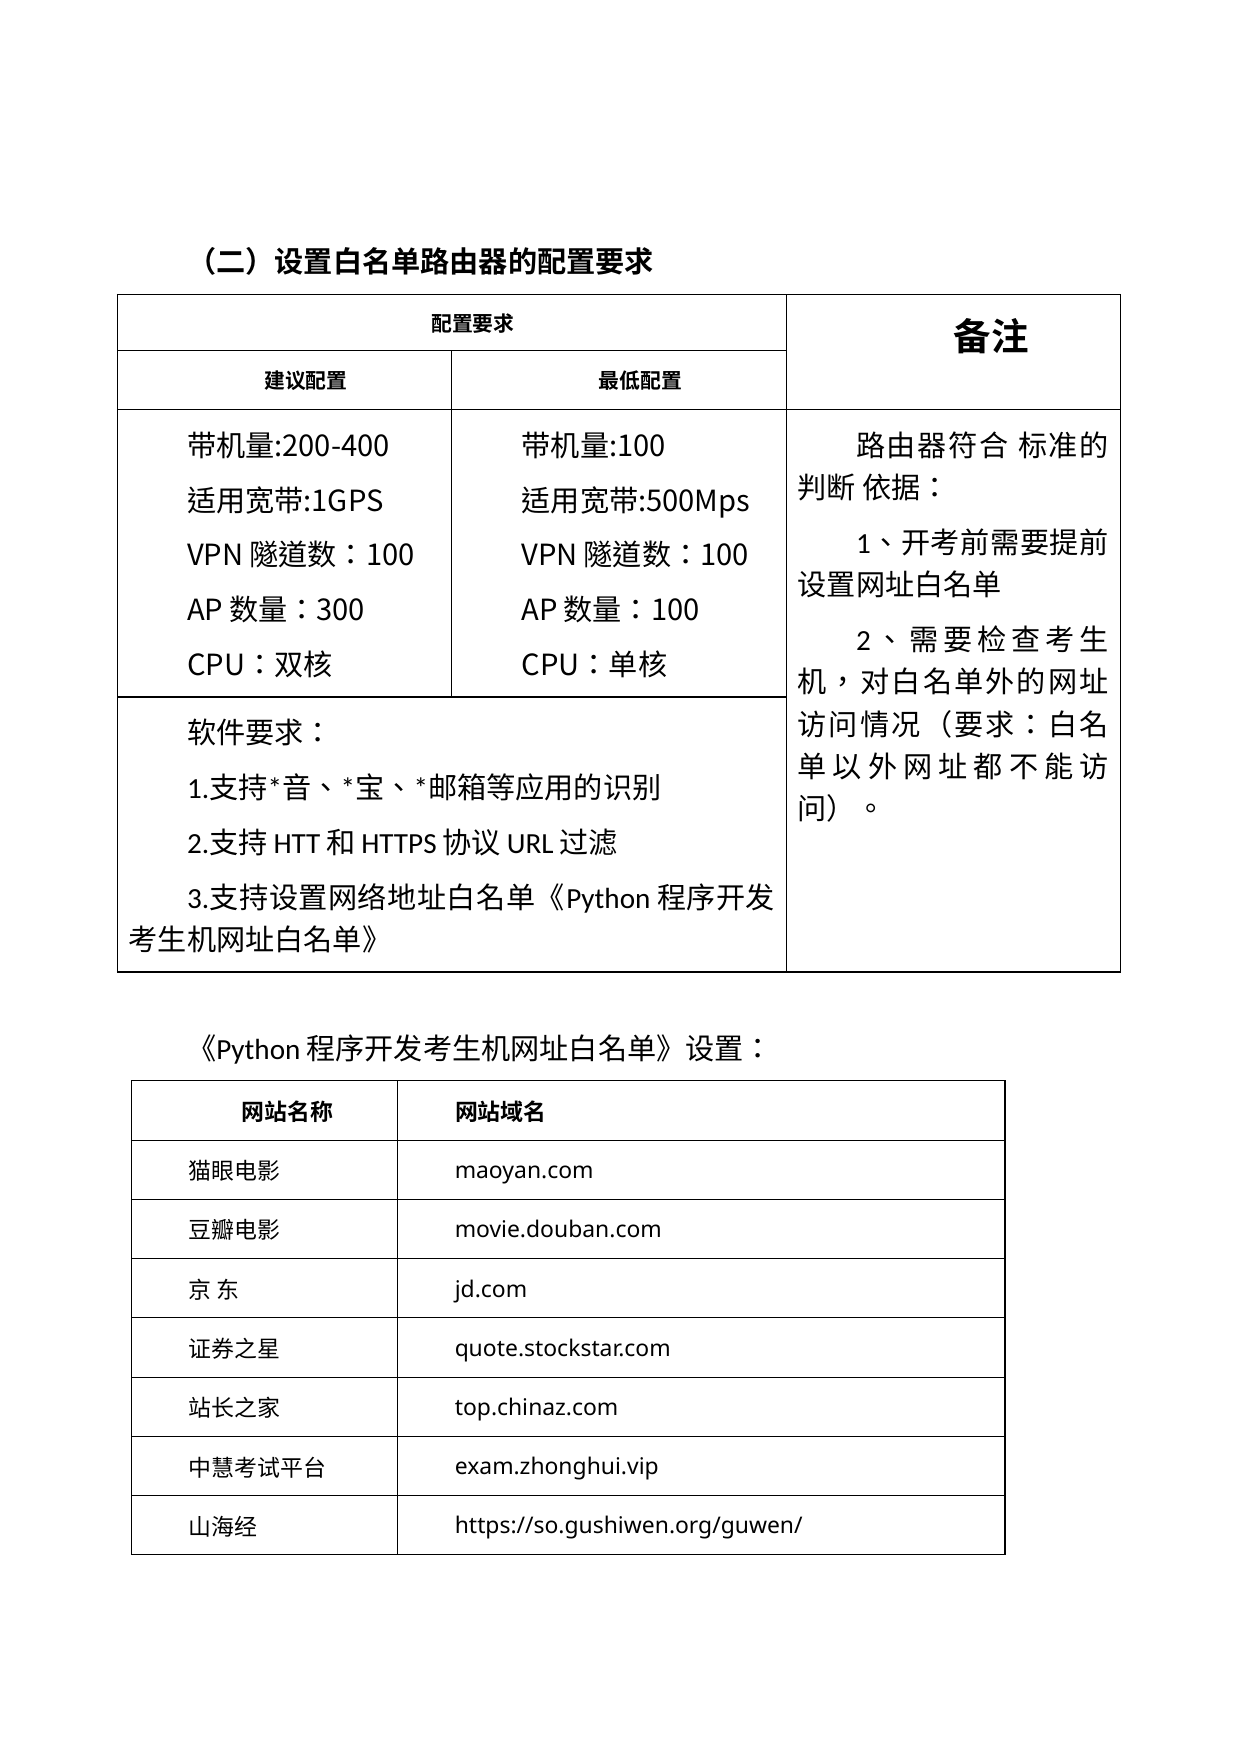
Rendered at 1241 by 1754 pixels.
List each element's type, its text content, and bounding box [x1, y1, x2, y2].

table_header 配置要求 [118, 295, 786, 350]
text 《Python程序开发考生机网址白名单》设置： [128, 1025, 1110, 1068]
table_cell quote.stockstar.com [398, 1318, 1004, 1377]
table_cell 证券之星 [132, 1318, 397, 1377]
table_header 备注 [787, 295, 1120, 409]
table_cell 山海经 [132, 1496, 397, 1554]
table_cell exam.zhonghui.vip [398, 1437, 1004, 1495]
table_cell 豆瓣电影 [132, 1200, 397, 1258]
table_cell 京 东 [132, 1259, 397, 1317]
table_cell 建议配置 [118, 351, 451, 409]
table_cell top.chinaz.com [398, 1378, 1004, 1436]
table_cell maoyan.com [398, 1141, 1004, 1199]
table_cell 带机量:100 适用宽带:500Mps VPN隧道数：100 AP数量：100 CPU：单核 [452, 410, 786, 696]
table_cell 软件要求： 1.支持*音、*宝、*邮箱等应用的识别 2.支持HTT和HTTPS协议URL过滤 3.支持设置网络地址白名单《Python程序开发考生机网址白名单》 [118, 698, 786, 971]
table_cell jd.com [398, 1259, 1004, 1317]
table_header 网站名称 [132, 1081, 397, 1139]
table_cell movie.douban.com [398, 1200, 1004, 1258]
table_cell 站长之家 [132, 1378, 397, 1436]
table_cell 猫眼电影 [132, 1141, 397, 1199]
table_cell 路由器符合 标准的判断 依据： 1、开考前需要提前设置网址白名单 2、需要检查考生机，对白名单外的网址访问情况（要求：白名单以外网址都不能访问）。 [787, 410, 1120, 971]
text （二）设置白名单路由器的配置要求 [128, 239, 1110, 281]
table_cell 中慧考试平台 [132, 1437, 397, 1495]
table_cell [398, 1496, 1004, 1554]
table_cell 最低配置 [452, 351, 786, 409]
table_header 网站域名 [398, 1081, 1004, 1139]
table_cell 带机量:200-400 适用宽带:1GPS VPN隧道数：100 AP数量：300 CPU：双核 [118, 410, 451, 696]
